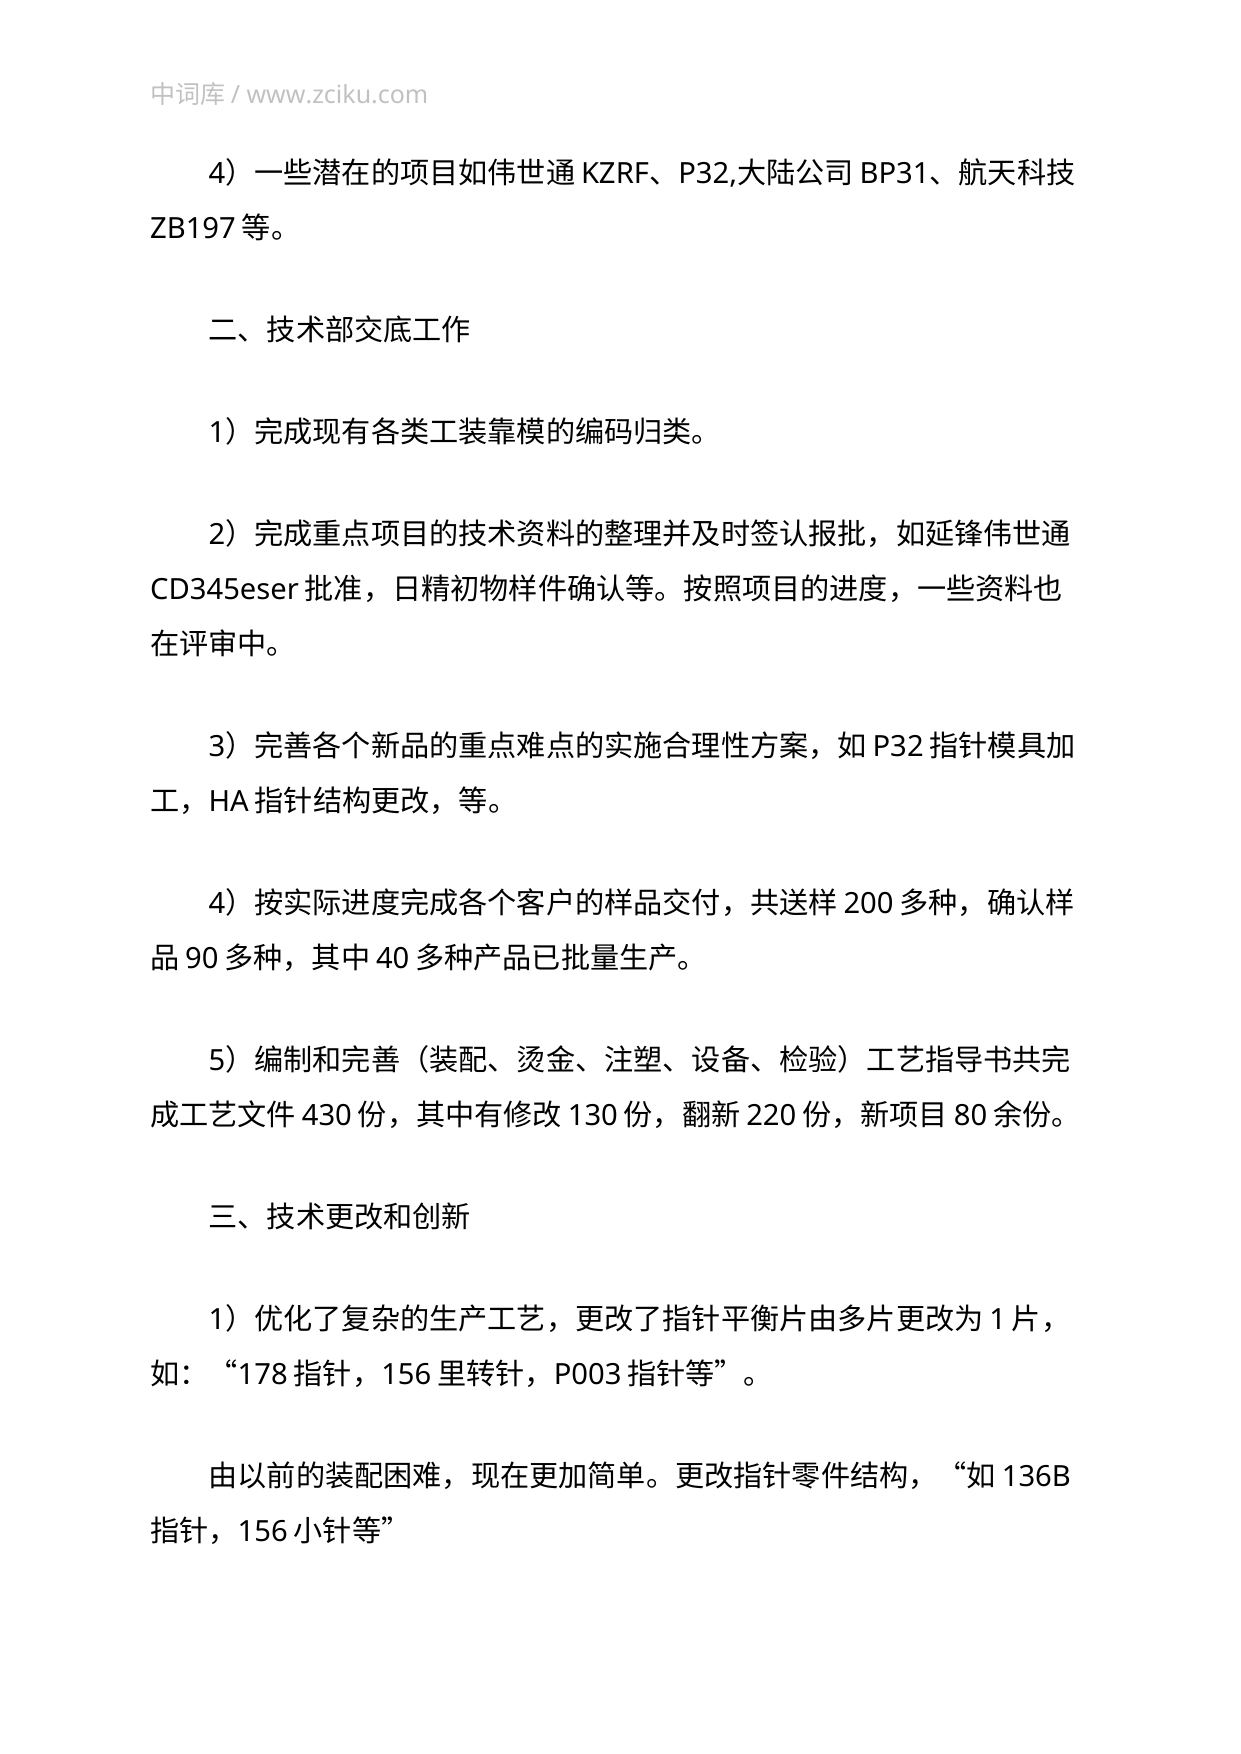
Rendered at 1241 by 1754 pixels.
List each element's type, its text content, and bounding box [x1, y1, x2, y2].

text 2）完成重点项目的技术资料的整理并及时签认报批，如延锋伟世通CD345eser批准，日精初物样件确认等。按照项目的进度，一些资料也在评审中。 [150, 511, 1090, 663]
text 1）优化了复杂的生产工艺，更改了指针平衡片由多片更改为1片，如：“178指针，156里转针，P003指针等”。 [150, 1295, 1090, 1393]
text 5）编制和完善（装配、烫金、注塑、设备、检验）工艺指导书共完成工艺文件430份，其中有修改130份，翻新220份，新项目80余份。 [150, 1036, 1090, 1134]
text 由以前的装配困难，现在更加简单。更改指针零件结构，“如136B指针，156小针等” [150, 1452, 1090, 1549]
text 4）一些潜在的项目如伟世通KZRF、P32,大陆公司BP31、航天科技ZB197等。 [150, 150, 1090, 247]
text 3）完善各个新品的重点难点的实施合理性方案，如P32指针模具加工，HA指针结构更改，等。 [150, 722, 1090, 820]
text 二、技术部交底工作 [150, 307, 1090, 349]
text 4）按实际进度完成各个客户的样品交付，共送样200多种，确认样品90多种，其中40多种产品已批量生产。 [150, 879, 1090, 977]
text 三、技术更改和创新 [150, 1193, 1090, 1236]
text 1）完成现有各类工装靠模的编码归类。 [150, 409, 1090, 451]
